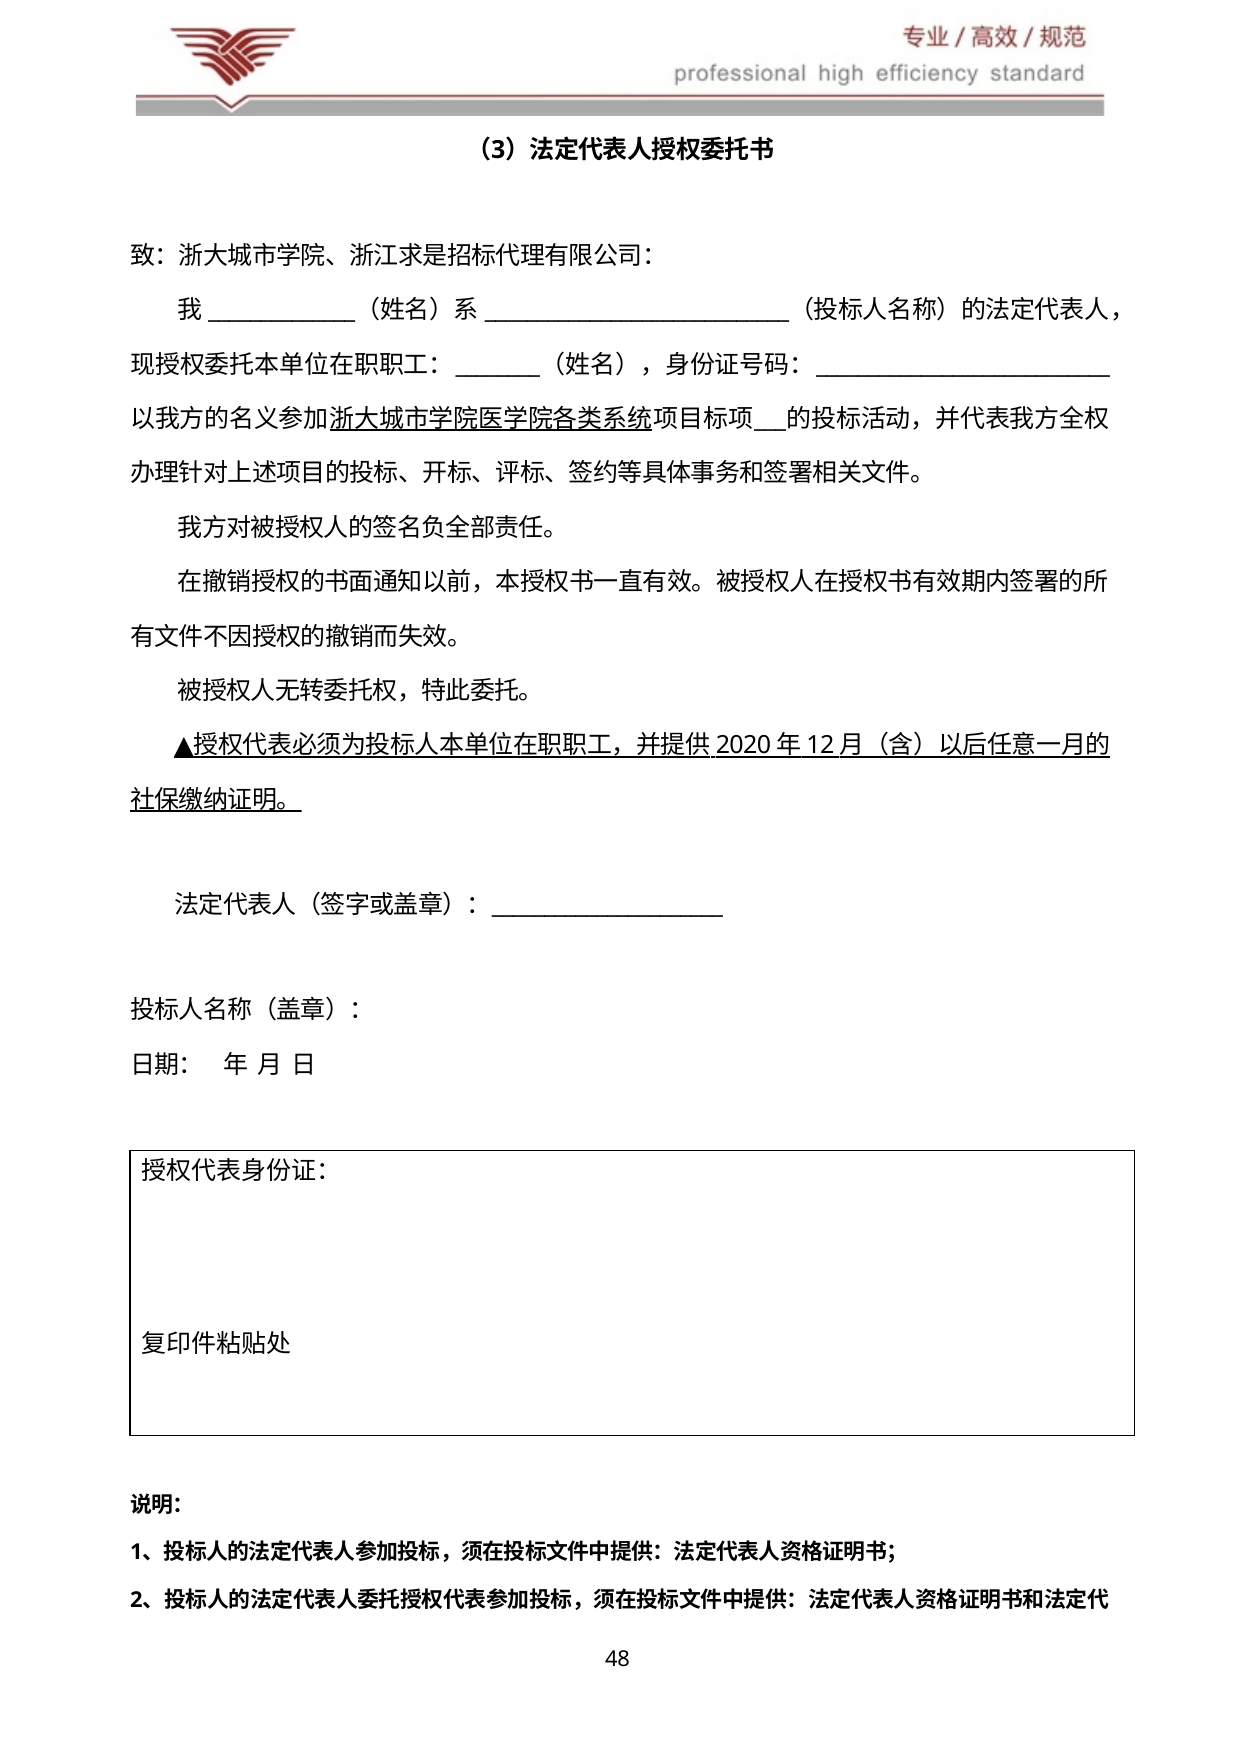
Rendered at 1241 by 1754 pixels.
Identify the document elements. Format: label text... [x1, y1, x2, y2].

table_header 授权代表身份证： 复印件粘贴处 [131, 1151, 1134, 1435]
text 投标人名称（盖章）： [130, 990, 1110, 1026]
text 致：浙大城市学院、浙江求是招标代理有限公司： [130, 235, 1110, 272]
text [130, 1582, 1110, 1614]
text （3）法定代表人授权委托书 [130, 130, 1110, 166]
text 1、投标人的法定代表人参加投标，须在投标文件中提供：法定代表人资格证明书； [130, 1534, 1110, 1566]
text 在撤销授权的书面通知以前，本授权书一直有效。被授权人在授权书有效期内签署的所有文件不因授权的撤销而失效。 [130, 562, 1110, 652]
text 日期： 年 月 日 [130, 1044, 1110, 1081]
text 我 ______________（姓名）系 _____________________________（投标人名称）的法定代表人，现授权委托本单位在职职工：________（姓名），身份证号码：____________________________以我方的名义参加浙大城市学院医学院各类系统项目标项___的投标活动，并代表我方全权办理针对上述项目的投标、开标、评标、签约等具体事务和签署相关文件。 [130, 290, 1110, 489]
picture [135, 3, 1105, 116]
text 说明： [130, 1487, 1110, 1518]
text 被授权人无转委托权，特此委托。 [130, 670, 1110, 707]
text ▲授权代表必须为投标人本单位在职职工，并提供2020年12月（含）以后任意一月的社保缴纳证明。 [130, 725, 1110, 815]
text 我方对被授权人的签名负全部责任。 [130, 507, 1110, 543]
text 法定代表人（签字或盖章）：______________________ [130, 884, 1110, 921]
